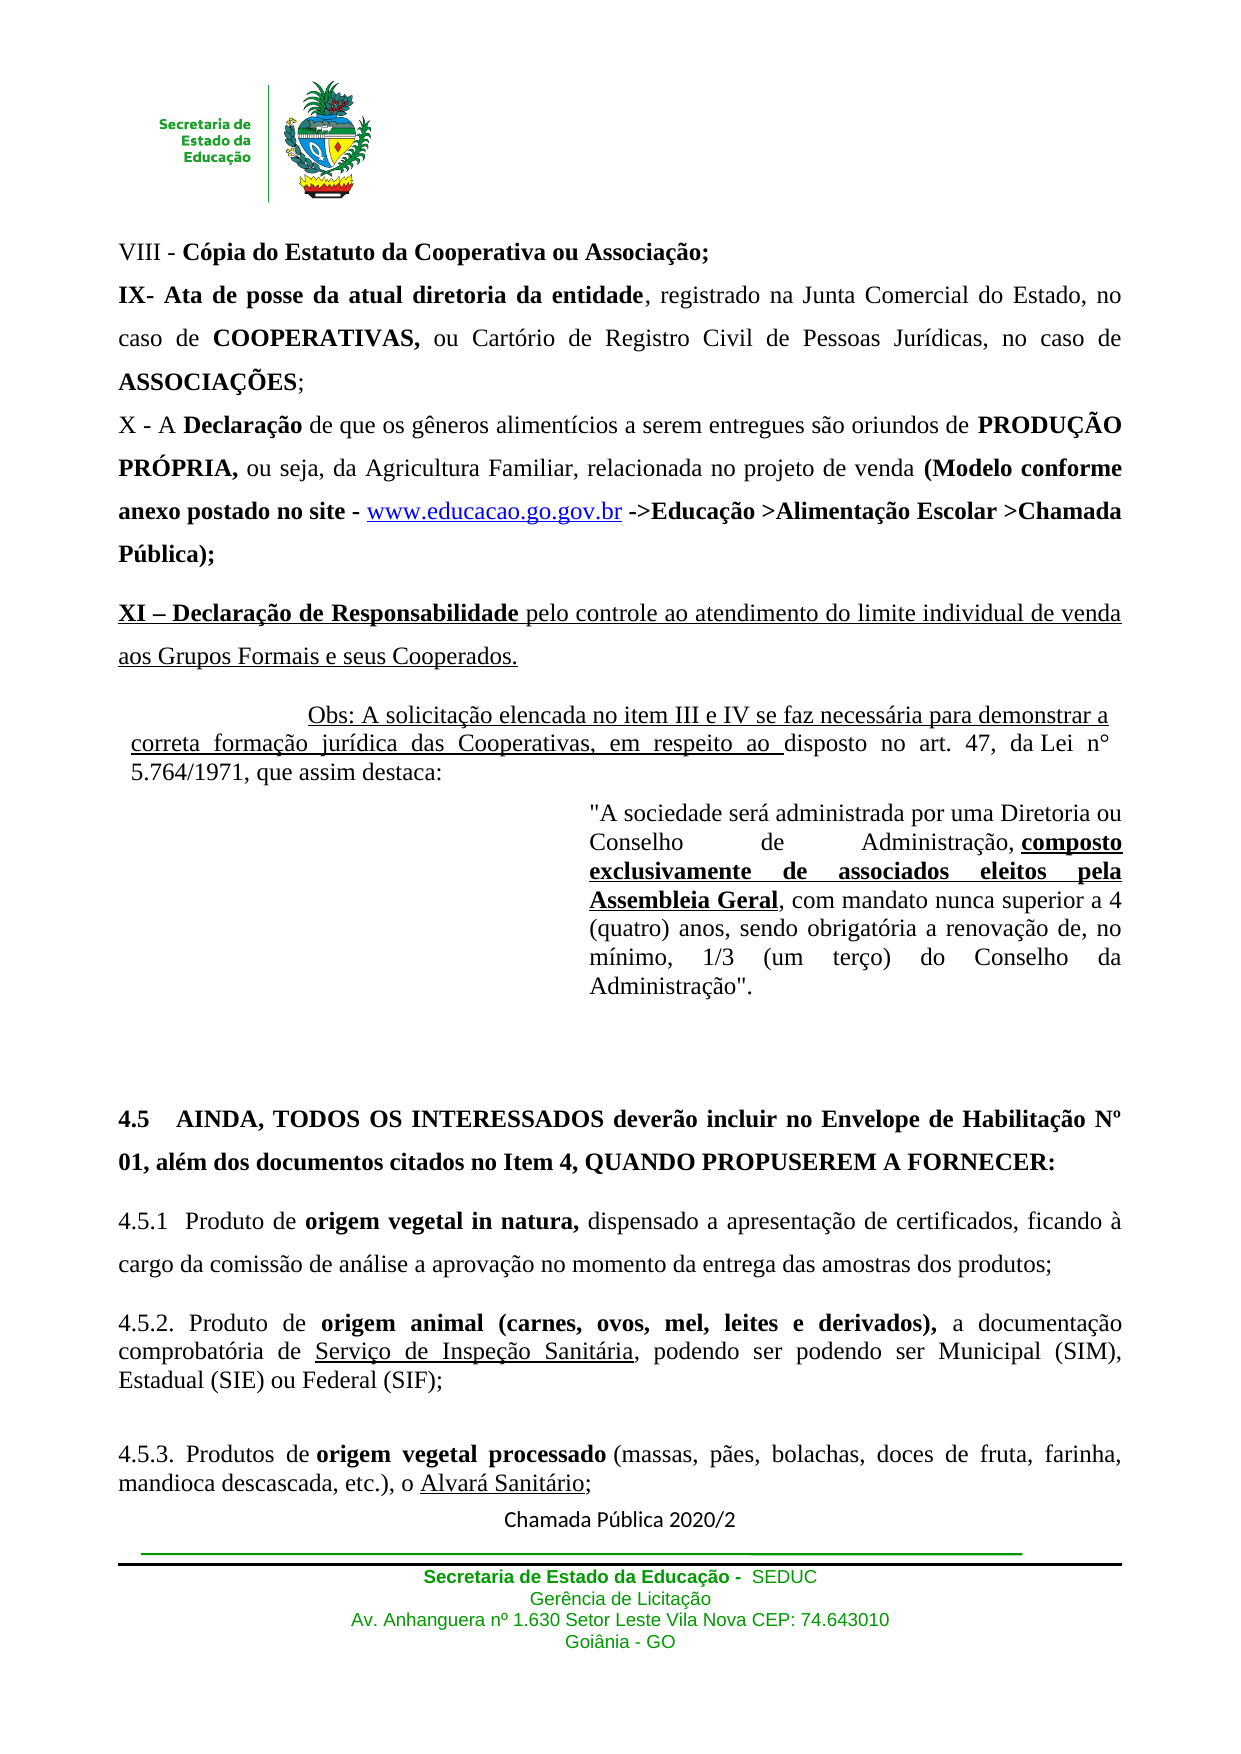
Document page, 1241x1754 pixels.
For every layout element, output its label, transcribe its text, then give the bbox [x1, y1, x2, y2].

text 4.5.2. Produto de origem animal (carnes, ovos, mel, leites e derivados), a documentação comprobatória de Serviço de Inspeção Sanitária, podendo ser podendo ser Municipal (SIM), Estadual (SIE) ou Federal (SIF); [118, 1308, 1122, 1394]
text 4.5.3. Produtos de origem vegetal processado (massas, pães, bolachas, doces de fruta, farinha, mandioca descascada, etc.), o Alvará Sanitário; [118, 1439, 1122, 1497]
text X - A Declaração de que os gêneros alimentícios a serem entregues são oriundos de PRODUÇÃO PRÓPRIA, ou seja, da Agricultura Familiar, relacionada no projeto de venda (Modelo conforme anexo postado no site - www.educacao.go.gov.br ->Educação >Alimentação Escolar >Chamada Pública); [118, 410, 1122, 568]
text IX- Ata de posse da atual diretoria da entidade, registrado na Junta Comercial do Estado, no caso de COOPERATIVAS, ou Cartório de Registro Civil de Pessoas Jurídicas, no caso de ASSOCIAÇÕES; [118, 280, 1122, 395]
text "A sociedade será administrada por uma Diretoria ou Conselho de Administração, composto exclusivamente de associados eleitos pela Assembleia Geral, com mandato nunca superior a 4 (quatro) anos, sendo obrigatória a renovação de, no mínimo, 1/3 (um terço) do Conselho da Administração". [589, 882, 1122, 1000]
picture [118, 73, 412, 210]
text VIII - Cópia do Estatuto da Cooperativa ou Associação; [118, 237, 1122, 266]
text 4.5.1 Produto de origem vegetal in natura, dispensado a apresentação de certificados, ficando à cargo da comissão de análise a aprovação no momento da entrega das amostras dos produtos; [118, 1206, 1122, 1278]
text XI – Declaração de Responsabilidade pelo controle ao atendimento do limite individual de venda aos Grupos Formais e seus Cooperados. [118, 624, 1122, 670]
text 4.5 AINDA, TODOS OS INTERESSADOS deverão incluir no Envelope de Habilitação Nº 01, além dos documentos citados no Item 4, QUANDO PROPUSEREM A FORNECER: [118, 1104, 1122, 1176]
text XI – Declaração de Responsabilidade pelo controle ao atendimento do limite individual de venda aos Grupos Formais e seus Cooperados. [118, 598, 1122, 623]
text Obs: A solicitação elencada no item III e IV se faz necessária para demonstrar a correta formação jurídica das Cooperativas, em respeito ao disposto no art. 47, da Lei n° 5.764/1971, que assim destaca: [131, 700, 1110, 786]
text "A sociedade será administrada por uma Diretoria ou Conselho de Administração, composto exclusivamente de associados eleitos pela Assembleia Geral, com mandato nunca superior a 4 (quatro) anos, sendo obrigatória a renovação de, no mínimo, 1/3 (um terço) do Conselho da Administração". [589, 798, 1122, 881]
